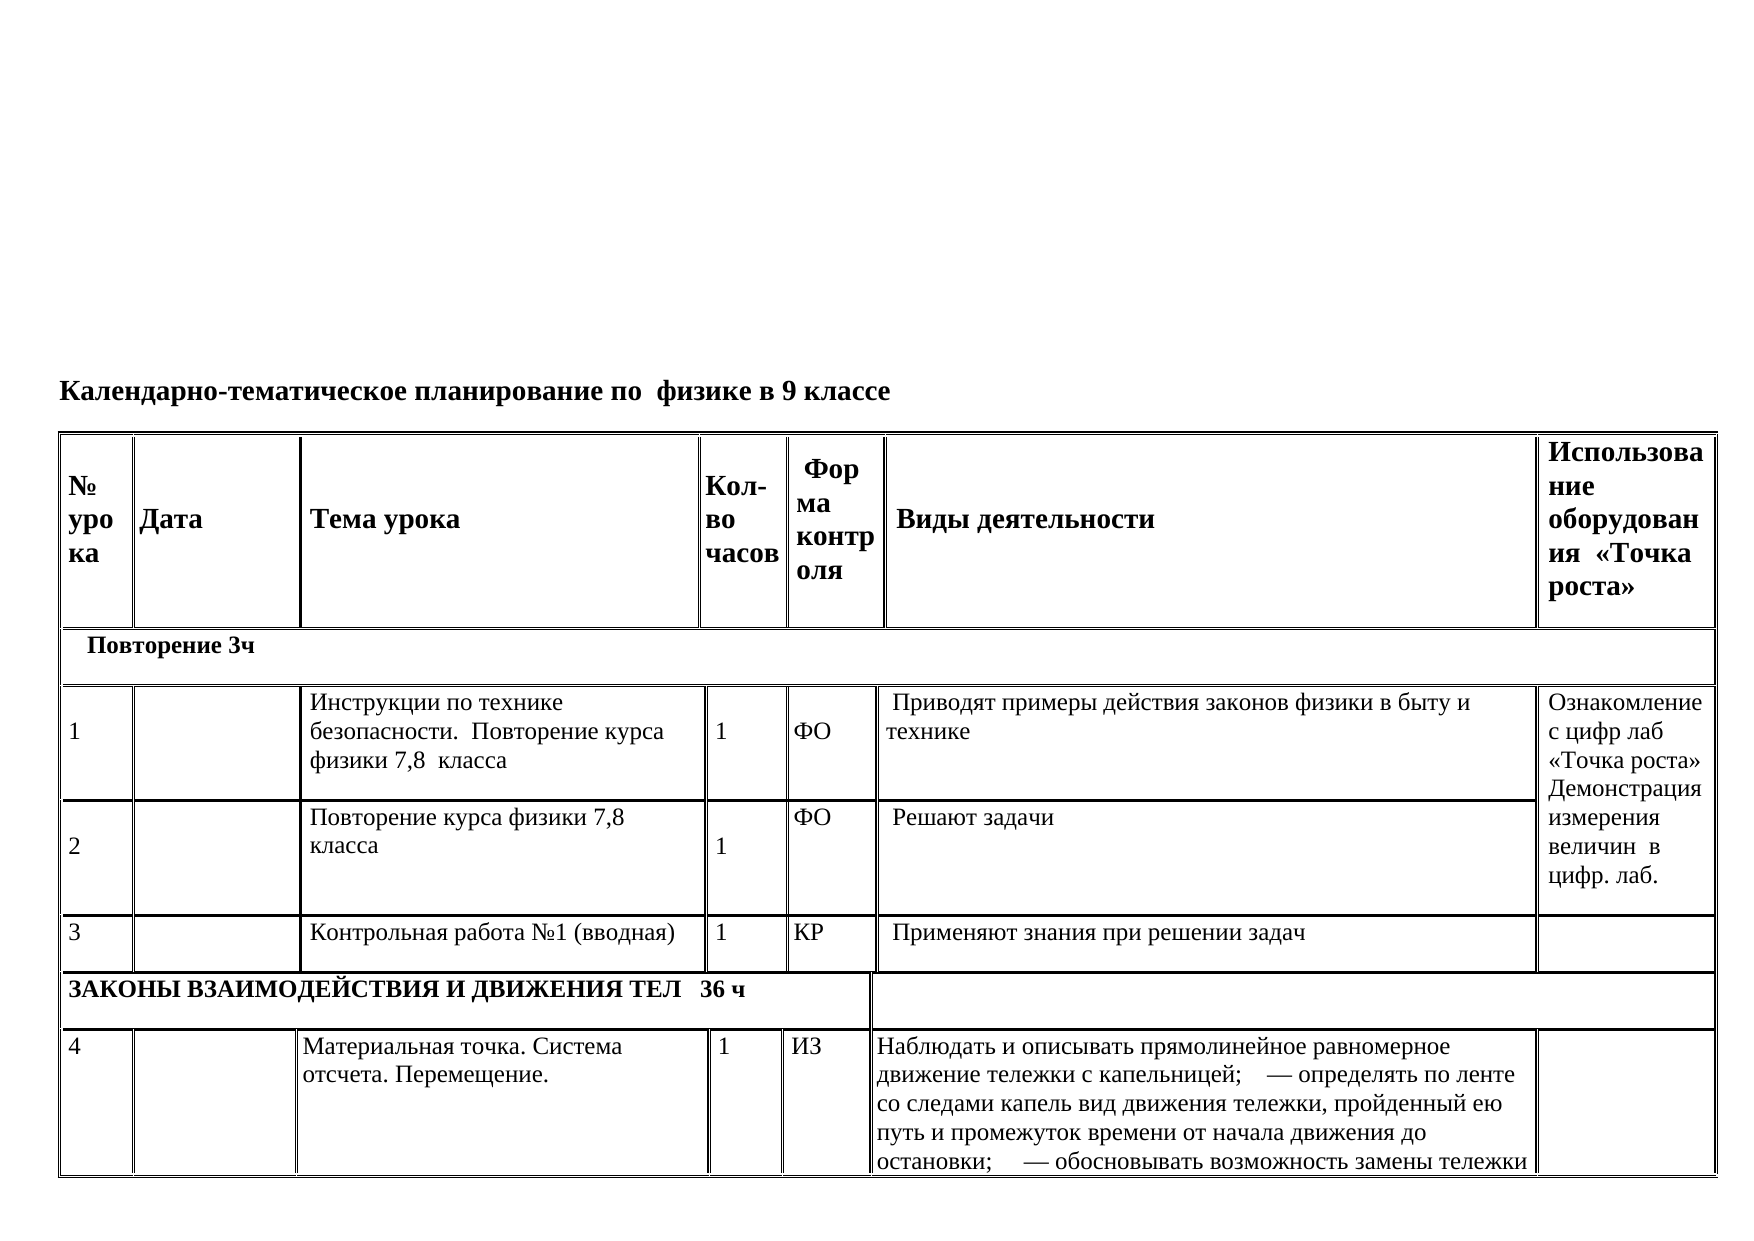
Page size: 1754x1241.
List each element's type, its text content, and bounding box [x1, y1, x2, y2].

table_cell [871, 1030, 1537, 1174]
table_header Тема урока [301, 435, 699, 627]
table_header Форма контроля [788, 435, 885, 627]
table_cell 1 [708, 687, 786, 798]
table_cell [135, 917, 299, 971]
table_cell [873, 974, 1714, 1027]
table_cell 1 [708, 917, 786, 971]
table_header Дата [133, 435, 301, 627]
table_cell [1539, 917, 1714, 971]
table_cell 1 [61, 684, 132, 798]
table_cell ФО [789, 687, 875, 798]
table_cell 3 [59, 914, 132, 971]
table_cell Контрольная работа №1 (вводная) [302, 917, 704, 971]
table_cell ФО [789, 802, 875, 913]
table_cell [1537, 1030, 1716, 1174]
table_cell Применяют знания при решении задач [879, 917, 1535, 971]
table_cell Повторение курса физики 7,8 класса [302, 802, 704, 913]
text Календарно-тематическое планирование по физике в 9 классе [59, 373, 1680, 406]
table_header № урока [61, 435, 133, 627]
table_cell 2 [59, 799, 132, 913]
table_cell Ознакомление с цифр лаб «Точка роста» Демонстрация измерения величин в цифр. лаб. [1539, 687, 1714, 913]
table_cell 1 [708, 802, 786, 913]
table_cell [135, 802, 299, 913]
table_header Кол-во часов [699, 433, 787, 627]
table_cell Приводят примеры действия законов физики в быту и технике [879, 687, 1535, 798]
table_cell Решают задачи [879, 802, 1535, 913]
table_header Использование оборудования «Точка роста» [1537, 435, 1716, 627]
table_cell [135, 687, 299, 798]
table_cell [296, 1029, 709, 1174]
table_cell 4 [59, 1028, 133, 1174]
table_cell 1 [709, 1030, 782, 1174]
table_cell Повторение 3ч [61, 627, 1715, 684]
table_cell Инструкции по технике безопасности. Повторение курса физики 7,8 класса [302, 687, 704, 798]
table_cell [133, 1030, 296, 1174]
table_header Виды деятельности [885, 435, 1537, 627]
table_cell ИЗ [782, 1029, 871, 1174]
table_cell КР [789, 917, 875, 971]
table_cell ЗАКОНЫ ВЗАИМОДЕЙСТВИЯ И ДВИЖЕНИЯ ТЕЛ 36 ч [59, 971, 869, 1027]
